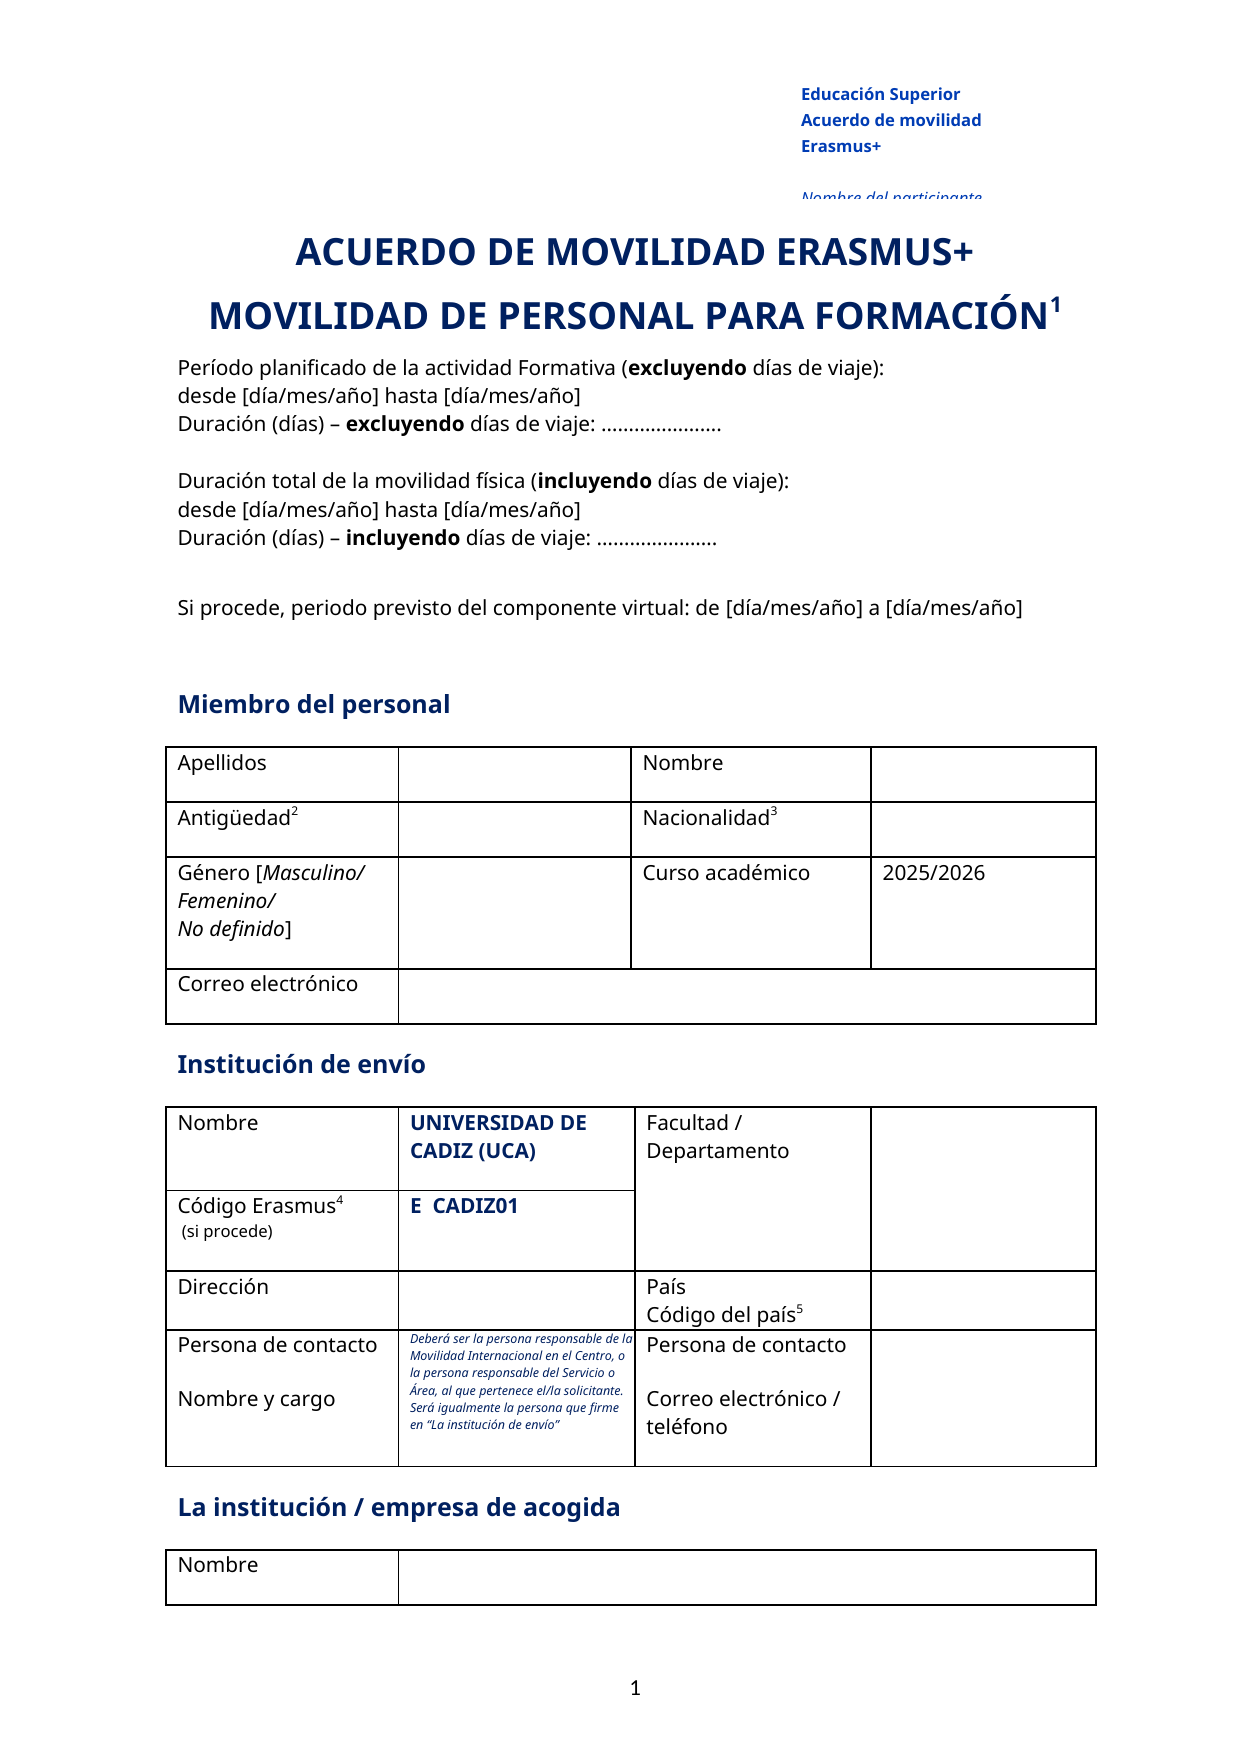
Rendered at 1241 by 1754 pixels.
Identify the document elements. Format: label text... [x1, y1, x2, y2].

table_cell Curso académico [632, 858, 870, 968]
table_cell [636, 1331, 870, 1466]
table_cell País Código del país [636, 1272, 870, 1329]
table_header Facultad / Departamento [636, 1108, 870, 1270]
table_cell Deberá ser la persona responsable de la Movilidad Internacional en el Centro, o la persona responsable del Servicio o Área, al que pertenece el/la solicitante. Será igualmente la persona que firme en “La institución de envío” [399, 1331, 634, 1466]
table_cell [399, 803, 630, 856]
table_header Apellidos [167, 748, 398, 801]
text La institución / empresa de acogida [177, 1490, 1196, 1524]
table_cell Código Erasmus (si procede) [167, 1191, 398, 1270]
table_cell Género [Masculino/ Femenino/ No definido] [167, 858, 398, 968]
text Período planificado de la actividad Formativa (excluyendo días de viaje): [177, 353, 1092, 381]
table_cell [399, 1272, 634, 1329]
table_cell Persona de contacto Nombre y cargo [167, 1331, 398, 1466]
text MOVILIDAD DE PERSONAL PARA FORMACIÓN [177, 289, 1092, 340]
table_cell [872, 803, 1095, 856]
table_header [399, 748, 630, 801]
table_cell [399, 858, 630, 968]
text Duración total de la movilidad física (incluyendo días de viaje): [177, 466, 1092, 495]
table_cell [872, 1272, 1095, 1329]
text Duración (días) – excluyendo días de viaje: …………………. [177, 409, 1092, 438]
table_cell E CADIZ01 [399, 1191, 634, 1270]
table_header Nombre [632, 748, 870, 801]
table_header [872, 748, 1095, 801]
table_cell 2025/2026 [872, 858, 1095, 968]
table_header [872, 1108, 1095, 1270]
table_header UNIVERSIDAD DE CADIZ (UCA) [399, 1108, 634, 1190]
table_cell Correo electrónico [167, 970, 398, 1023]
text Miembro del personal [177, 687, 1196, 721]
text Duración (días) – incluyendo días de viaje: …………………. [177, 523, 1092, 552]
table_cell Dirección [167, 1272, 398, 1329]
text desde [día/mes/año] hasta [día/mes/año] [177, 495, 1092, 523]
table_cell Nacionalidad [632, 803, 870, 856]
text desde [día/mes/año] hasta [día/mes/año] [177, 381, 1092, 409]
table_cell [399, 970, 1095, 1023]
text Institución de envío [177, 1047, 1196, 1081]
table_header Nombre [167, 1551, 398, 1604]
table_cell Antigüedad [167, 803, 398, 856]
table_header Nombre [167, 1108, 398, 1190]
text ACUERDO DE MOVILIDAD ERASMUS+ [177, 226, 1092, 277]
table_cell [872, 1331, 1095, 1466]
table_header [399, 1551, 1095, 1604]
text Si procede, periodo previsto del componente virtual: de [día/mes/año] a [día/mes/año] [177, 593, 1196, 621]
